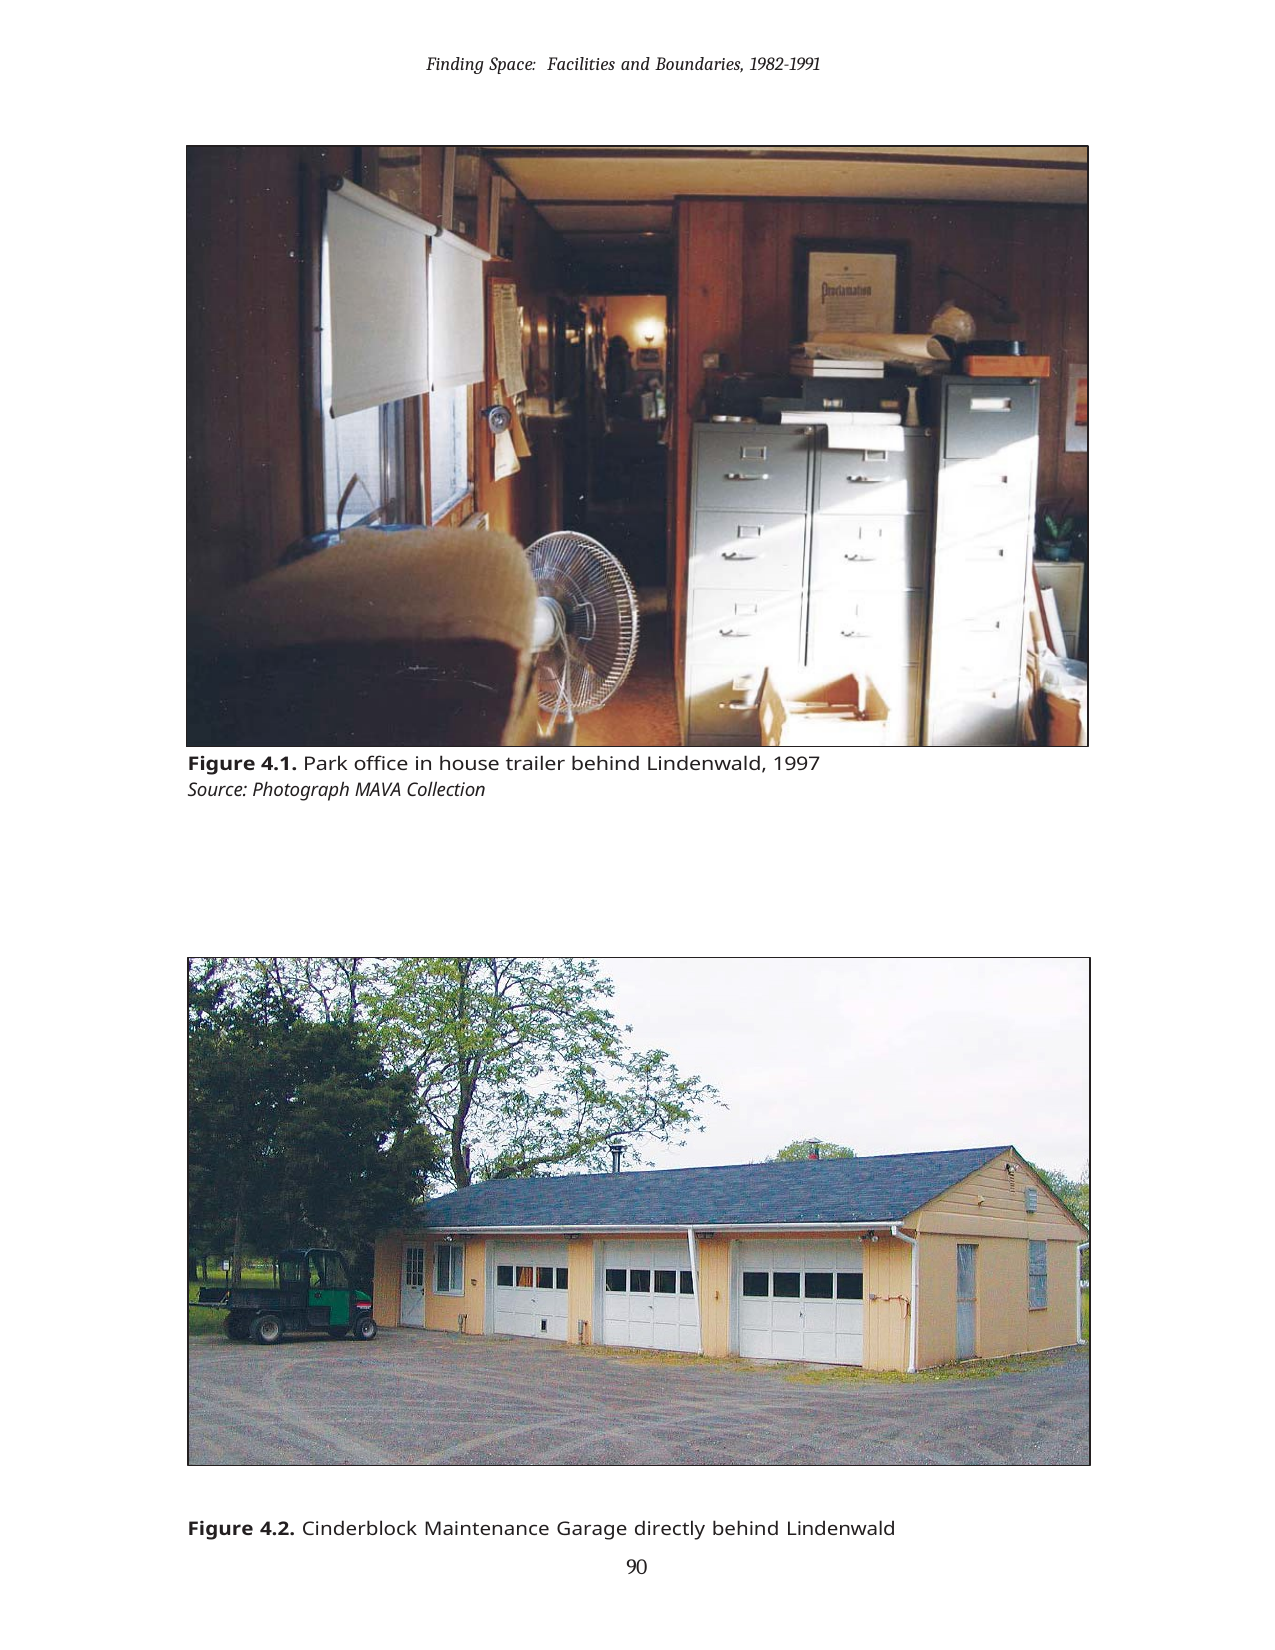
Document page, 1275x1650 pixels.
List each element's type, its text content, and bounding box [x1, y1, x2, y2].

picture [189, 958, 1089, 1465]
picture [187, 147, 1087, 746]
text Figure 4.1. Park ofﬁce in house trailer behind Lindenwald, 1997 [187, 751, 1146, 776]
text Figure 4.2. Cinderblock Maintenance Garage directly behind Lindenwald [187, 1515, 1146, 1540]
text Source: Photograph MAVA Collection [187, 776, 1146, 802]
